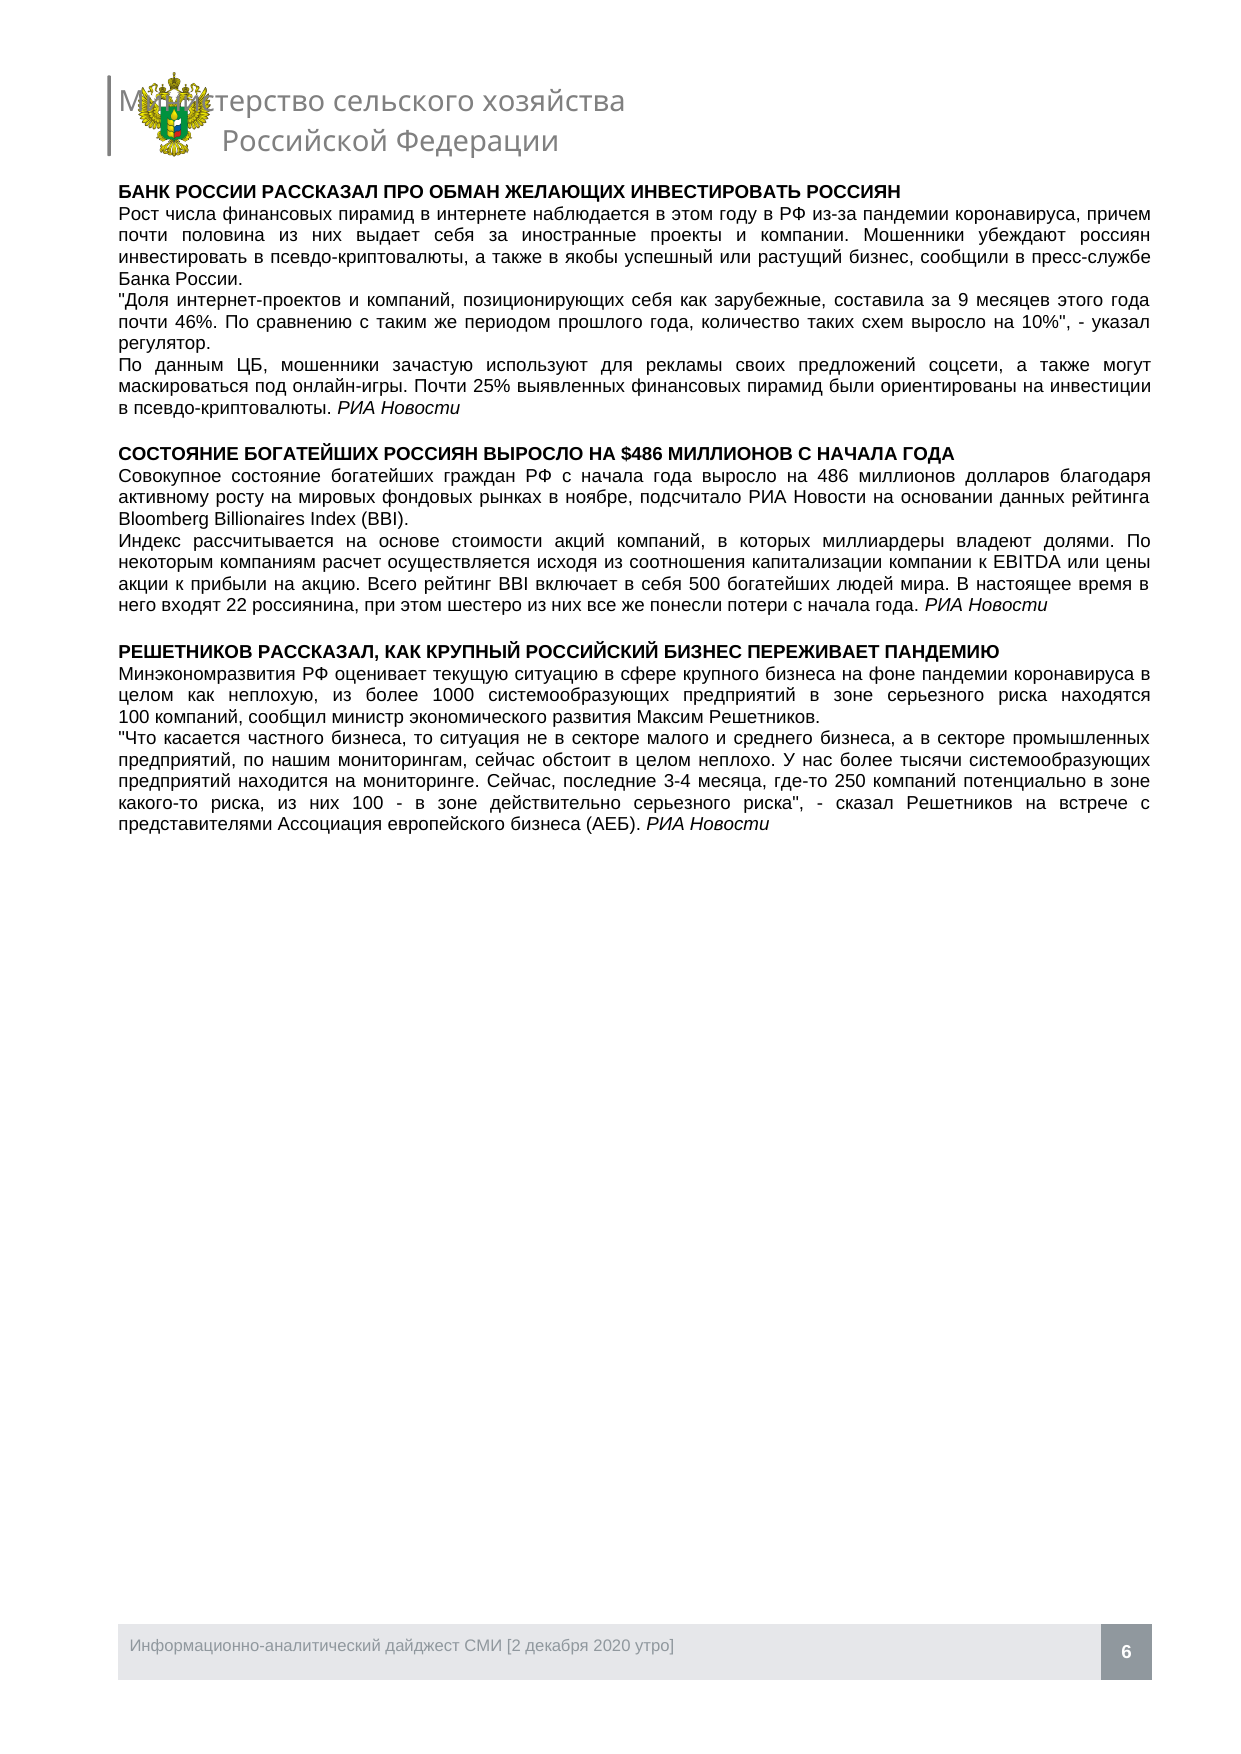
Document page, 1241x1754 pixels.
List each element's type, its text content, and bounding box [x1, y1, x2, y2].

picture [137, 72, 211, 157]
text По данным ЦБ, мошенники зачастую используют для рекламы своих предложений соцсети, а также могут маскироваться под онлайн-игры. Почти 25% выявленных финансовых пирамид были ориентированы на инвестиции в псевдо-криптовалюты. РИА Новости [118, 353, 1152, 418]
text СОСТОЯНИЕ БОГАТЕЙШИХ РОССИЯН ВЫРОСЛО НА $486 МИЛЛИОНОВ С НАЧАЛА ГОДА [118, 443, 1152, 465]
text "Что касается частного бизнеса, то ситуация не в секторе малого и среднего бизнеса, а в секторе промышленных предприятий, по нашим мониторингам, сейчас обстоит в целом неплохо. У нас более тысячи системообразующих предприятий находится на мониторинге. Сейчас, последние 3-4 месяца, где-то 250 компаний потенциально в зоне какого-то риска, из них 100 - в зоне действительно серьезного риска", - сказал Решетников на встрече с представителями Ассоциация европейского бизнеса (АЕБ). РИА Новости [118, 727, 1152, 835]
picture [204, 97, 211, 109]
text Совокупное состояние богатейших граждан РФ с начала года выросло на 486 миллионов долларов благодаря активному росту на мировых фондовых рынках в ноябре, подсчитало РИА Новости на основании данных рейтинга Bloomberg Billionaires Index (BBI). [118, 465, 1152, 529]
text РЕШЕТНИКОВ РАССКАЗАЛ, КАК КРУПНЫЙ РОССИЙСКИЙ БИЗНЕС ПЕРЕЖИВАЕТ ПАНДЕМИЮ [118, 641, 1152, 662]
text Минэкономразвития РФ оценивает текущую ситуацию в сфере крупного бизнеса на фоне пандемии коронавируса в целом как неплохую, из более 1000 системообразующих предприятий в зоне серьезного риска находятся 100 компаний, сообщил министр экономического развития Максим Решетников. [118, 662, 1152, 727]
text Рост числа финансовых пирамид в интернете наблюдается в этом году в РФ из-за пандемии коронавируса, причем почти половина из них выдает себя за иностранные проекты и компании. Мошенники убеждают россиян инвестировать в псевдо-криптовалюты, а также в якобы успешный или растущий бизнес, сообщили в пресс-службе Банка России. [118, 203, 1152, 289]
text Индекс рассчитывается на основе стоимости акций компаний, в которых миллиардеры владеют долями. По некоторым компаниям расчет осуществляется исходя из соотношения капитализации компании к EBITDA или цены акции к прибыли на акцию. Всего рейтинг BBI включает в себя 500 богатейших людей мира. В настоящее время в него входят 22 россиянина, при этом шестеро из них все же понесли потери с начала года. РИА Новости [118, 529, 1152, 616]
text БАНК РОССИИ РАССКАЗАЛ ПРО ОБМАН ЖЕЛАЮЩИХ ИНВЕСТИРОВАТЬ РОССИЯН [118, 181, 1152, 203]
text "Доля интернет-проектов и компаний, позиционирующих себя как зарубежные, составила за 9 месяцев этого года почти 46%. По сравнению с таким же периодом прошлого года, количество таких схем выросло на 10%", - указал регулятор. [118, 289, 1152, 353]
